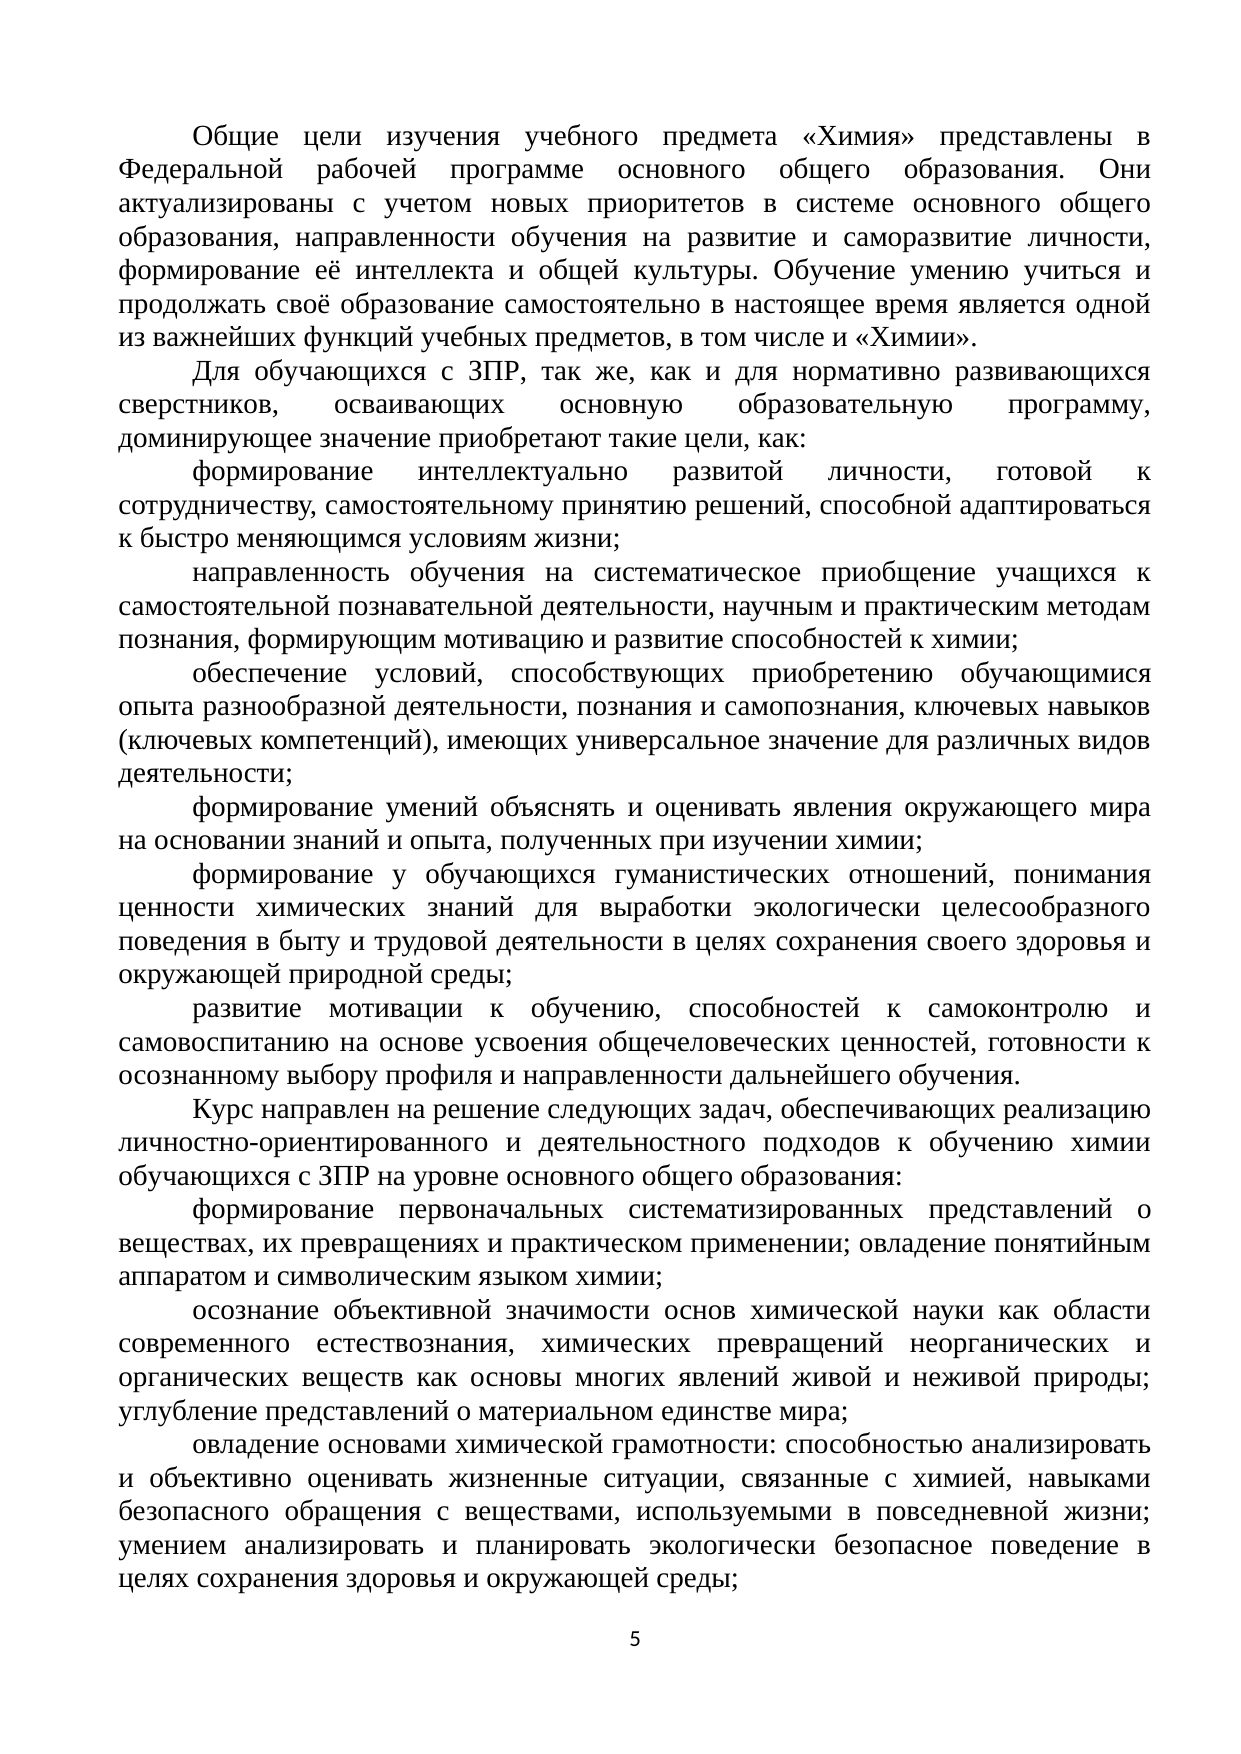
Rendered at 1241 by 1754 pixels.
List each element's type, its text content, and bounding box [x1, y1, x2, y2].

text формирование первоначальных систематизированных представлений о веществах, их превращениях и практическом применении; овладение понятийным аппаратом и символическим языком химии; [118, 1191, 1152, 1292]
text осознание объективной значимости основ химической науки как области современного естествознания, химических превращений неорганических и органических веществ как основы многих явлений живой и неживой природы; углубление представлений о материальном единстве мира; [118, 1292, 1152, 1426]
text Курс направлен на решение следующих задач, обеспечивающих реализацию личностно-ориентированного и деятельностного подходов к обучению химии обучающихся с ЗПР на уровне основного общего образования: [118, 1091, 1152, 1191]
text Для обучающихся с ЗПР, так же, как и для нормативно развивающихся сверстников, осваивающих основную образовательную программу, доминирующее значение приобретают такие цели, как: [118, 353, 1152, 453]
text развитие мотивации к обучению, способностей к самоконтролю и самовоспитанию на основе усвоения общечеловеческих ценностей, готовности к осознанному выбору профиля и направленности дальнейшего обучения. [118, 990, 1152, 1091]
text формирование интеллектуально развитой личности, готовой к сотрудничеству, самостоятельному принятию решений, способной адаптироваться к быстро меняющимся условиям жизни; [118, 453, 1152, 554]
text направленность обучения на систематическое приобщение учащихся к самостоятельной познавательной деятельности, научным и практическим методам познания, формирующим мотивацию и развитие способностей к химии; [118, 554, 1152, 655]
text Общие цели изучения учебного предмета «Химия» представлены в Федеральной рабочей программе основного общего образования. Они актуализированы с учетом новых приоритетов в системе основного общего образования, направленности обучения на развитие и саморазвитие личности, формирование её интеллекта и общей культуры. Обучение умению учиться и продолжать своё образование самостоятельно в настоящее время является одной из важнейших функций учебных предметов, в том числе и «Химии». [118, 118, 1152, 353]
text овладение основами химической грамотности: способностью анализировать и объективно оценивать жизненные ситуации, связанные с химией, навыками безопасного обращения с веществами, используемыми в повседневной жизни; умением анализировать и планировать экологически безопасное поведение в целях сохранения здоровья и окружающей среды; [118, 1426, 1152, 1594]
text формирование умений объяснять и оценивать явления окружающего мира на основании знаний и опыта, полученных при изучении химии; [118, 789, 1152, 856]
text обеспечение условий, способствующих приобретению обучающимися опыта разнообразной деятельности, познания и самопознания, ключевых навыков (ключевых компетенций), имеющих универсальное значение для различных видов деятельности; [118, 655, 1152, 789]
text формирование у обучающихся гуманистических отношений, понимания ценности химических знаний для выработки экологически целесообразного поведения в быту и трудовой деятельности в целях сохранения своего здоровья и окружающей природной среды; [118, 856, 1152, 990]
